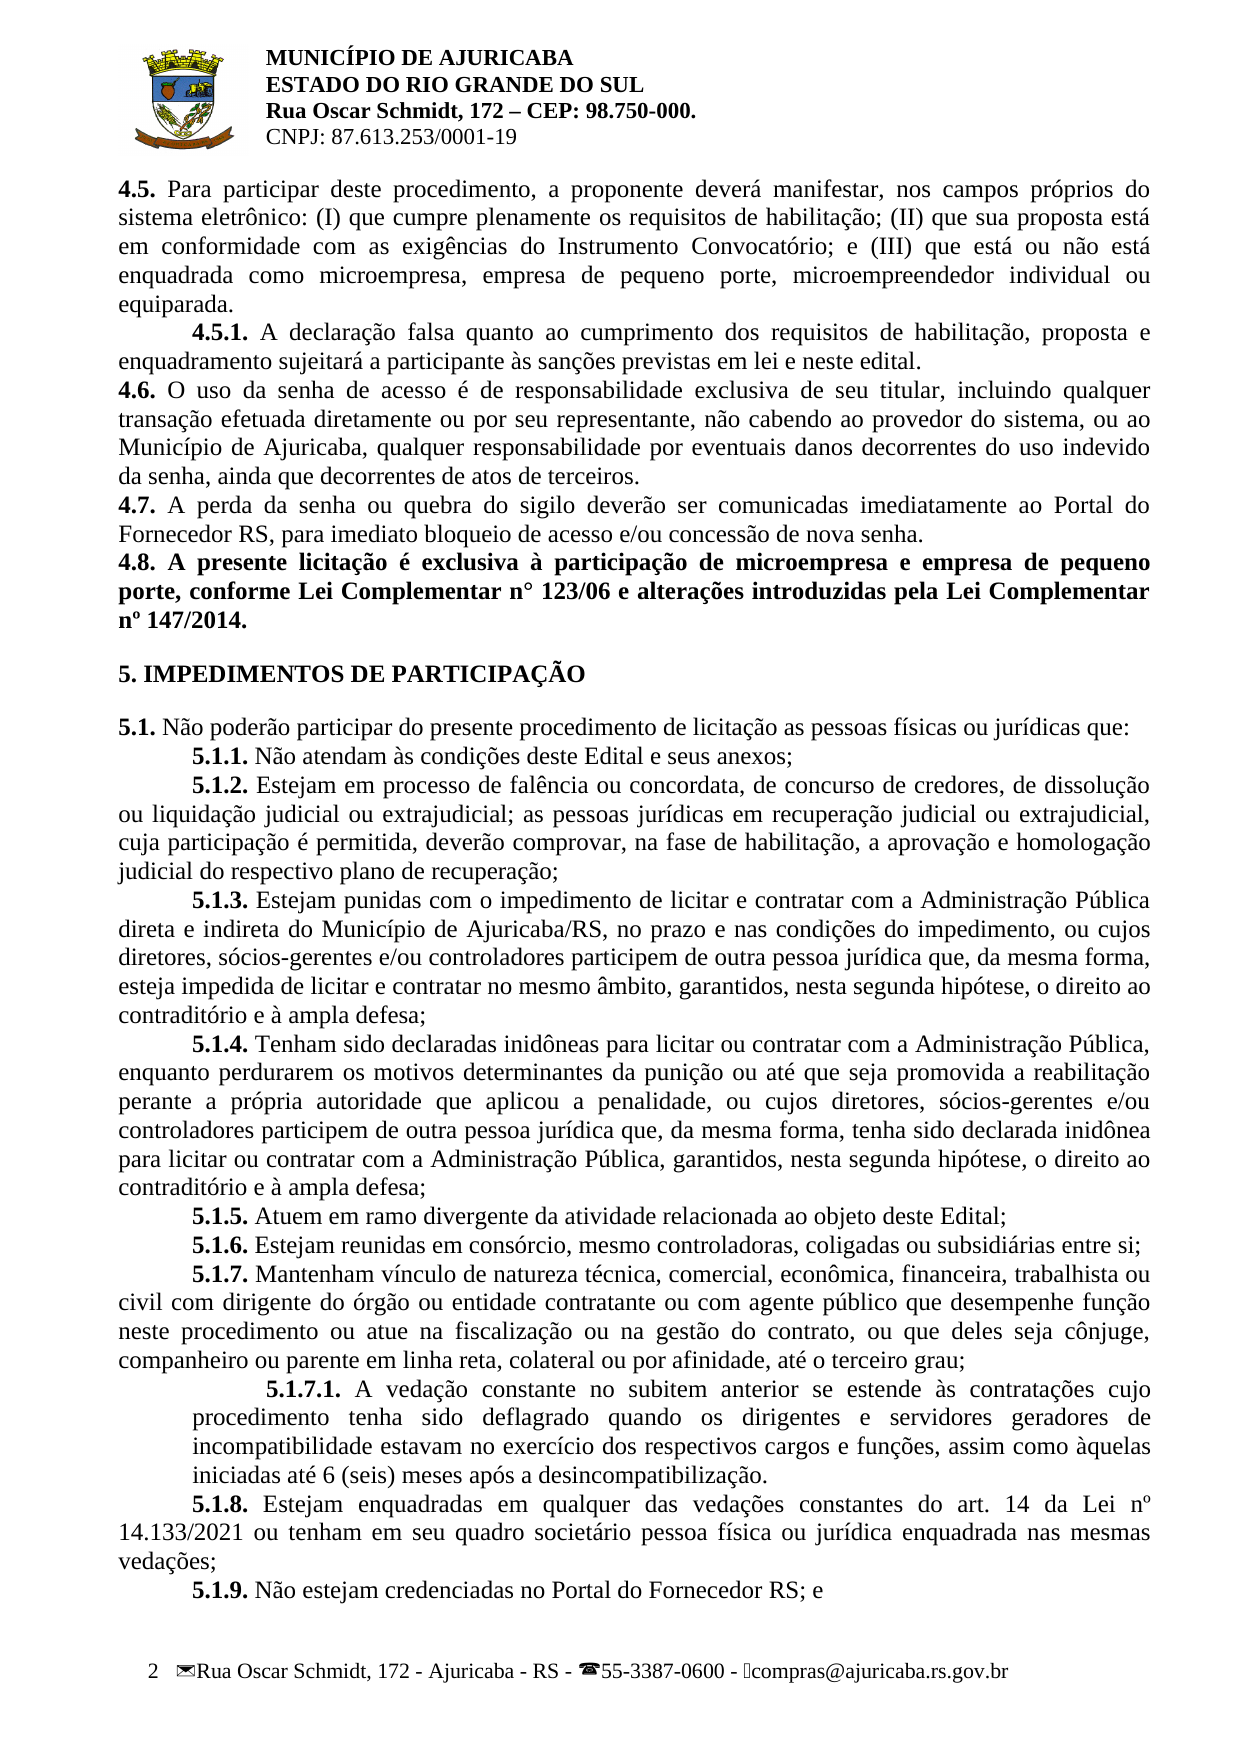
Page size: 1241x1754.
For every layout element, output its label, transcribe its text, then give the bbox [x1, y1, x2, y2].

text 4.7. A perda da senha ou quebra do sigilo deverão ser comunicadas imediatamente ao Portal do Fornecedor RS, para imediato bloqueio de acesso e/ou concessão de nova senha. [118, 490, 1152, 547]
text 4.8. A presente licitação é exclusiva à participação de microempresa e empresa de pequeno porte, conforme Lei Complementar n° 123/06 e alterações introduzidas pela Lei Complementar nº 147/2014. [118, 547, 1152, 634]
text 5.1.1. Não atendam às condições deste Edital e seus anexos; [118, 741, 1152, 770]
text 4.6. O uso da senha de acesso é de responsabilidade exclusiva de seu titular, incluindo qualquer transação efetuada diretamente ou por seu representante, não cabendo ao provedor do sistema, ou ao Município de Ajuricaba, qualquer responsabilidade por eventuais danos decorrentes do uso indevido da senha, ainda que decorrentes de atos de terceiros. [118, 375, 1152, 490]
text 5.1. Não poderão participar do presente procedimento de licitação as pessoas físicas ou jurídicas que: [118, 712, 1152, 741]
text 4.5. Para participar deste procedimento, a proponente deverá manifestar, nos campos próprios do sistema eletrônico: (I) que cumpre plenamente os requisitos de habilitação; (II) que sua proposta está em conformidade com as exigências do Instrumento Convocatório; e (III) que está ou não está enquadrada como microempresa, empresa de pequeno porte, microempreendedor individual ou equiparada. [118, 174, 1152, 317]
text 5.1.6. Estejam reunidas em consórcio, mesmo controladoras, coligadas ou subsidiárias entre si; [118, 1230, 1152, 1259]
text 5.1.5. Atuem em ramo divergente da atividade relacionada ao objeto deste Edital; [118, 1201, 1152, 1230]
text 5.1.4. Tenham sido declaradas inidôneas para licitar ou contratar com a Administração Pública, enquanto perdurarem os motivos determinantes da punição ou até que seja promovida a reabilitação perante a própria autoridade que aplicou a penalidade, ou cujos diretores, sócios-gerentes e/ou controladores participem de outra pessoa jurídica que, da mesma forma, tenha sido declarada inidônea para licitar ou contratar com a Administração Pública, garantidos, nesta segunda hipótese, o direito ao contraditório e à ampla defesa; [118, 1029, 1152, 1201]
text 5. IMPEDIMENTOS DE PARTICIPAÇÃO [118, 659, 1152, 687]
text 5.1.7.1. A vedação constante no subitem anterior se estende às contratações cujo procedimento tenha sido deflagrado quando os dirigentes e servidores geradores de incompatibilidade estavam no exercício dos respectivos cargos e funções, assim como àquelas iniciadas até 6 (seis) meses após a desincompatibilização. [192, 1374, 1152, 1489]
text 5.1.2. Estejam em processo de falência ou concordata, de concurso de credores, de dissolução ou liquidação judicial ou extrajudicial; as pessoas jurídicas em recuperação judicial ou extrajudicial, cuja participação é permitida, deverão comprovar, na fase de habilitação, a aprovação e homologação judicial do respectivo plano de recuperação; [118, 770, 1152, 885]
text 4.5.1. A declaração falsa quanto ao cumprimento dos requisitos de habilitação, proposta e enquadramento sujeitará a participante às sanções previstas em lei e neste edital. [118, 317, 1152, 375]
text 5.1.3. Estejam punidas com o impedimento de licitar e contratar com a Administração Pública direta e indireta do Município de Ajuricaba/RS, no prazo e nas condições do impedimento, ou cujos diretores, sócios-gerentes e/ou controladores participem de outra pessoa jurídica que, da mesma forma, esteja impedida de licitar e contratar no mesmo âmbito, garantidos, nesta segunda hipótese, o direito ao contraditório e à ampla defesa; [118, 885, 1152, 1029]
text 5.1.8. Estejam enquadradas em qualquer das vedações constantes do art. 14 da Lei nº 14.133/2021 ou tenham em seu quadro societário pessoa física ou jurídica enquadrada nas mesmas vedações; [118, 1489, 1152, 1575]
text 5.1.7. Mantenham vínculo de natureza técnica, comercial, econômica, financeira, trabalhista ou civil com dirigente do órgão ou entidade contratante ou com agente público que desempenhe função neste procedimento ou atue na fiscalização ou na gestão do contrato, ou que deles seja cônjuge, companheiro ou parente em linha reta, colateral ou por afinidade, até o terceiro grau; [118, 1259, 1152, 1374]
picture [118, 44, 250, 156]
text 5.1.9. Não estejam credenciadas no Portal do Fornecedor RS; e [118, 1575, 1152, 1604]
